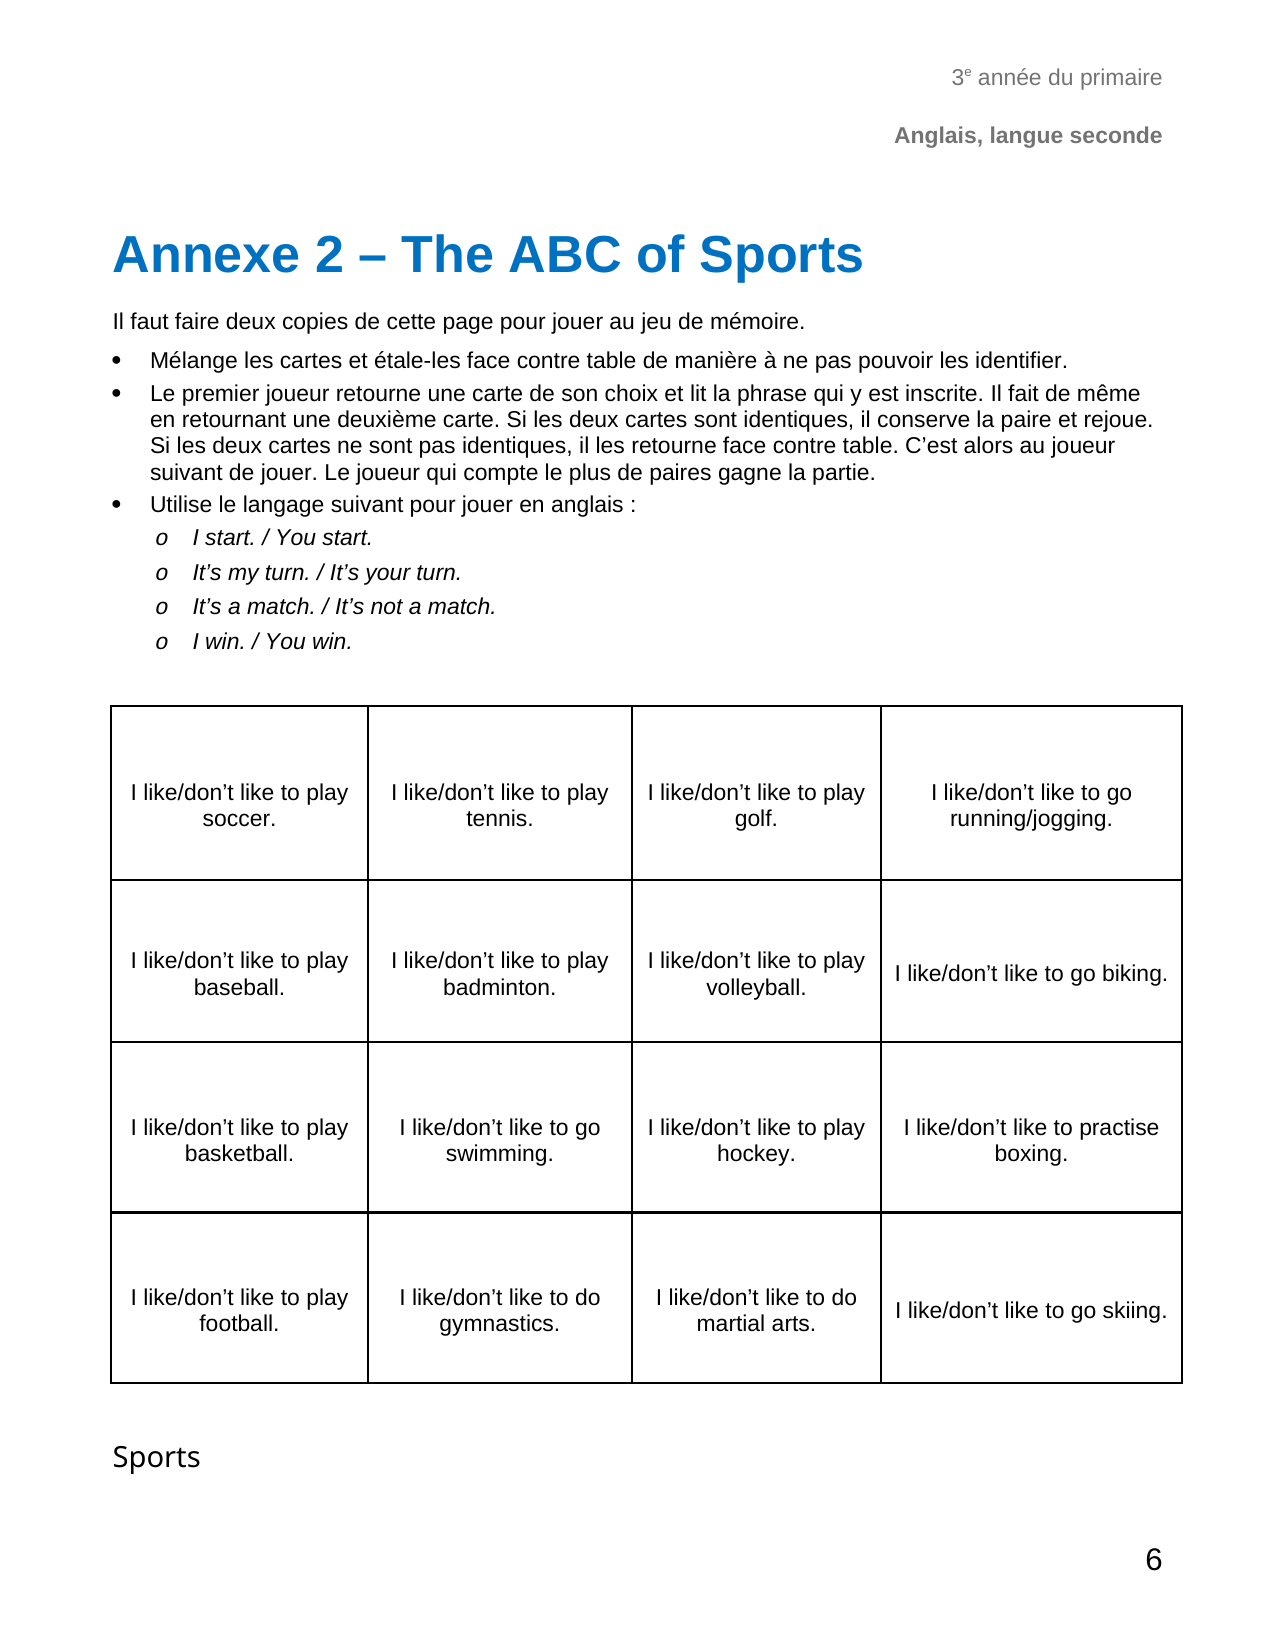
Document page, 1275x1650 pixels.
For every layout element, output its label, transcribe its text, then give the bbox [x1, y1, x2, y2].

table_cell I like/don’t like to practise boxing. [882, 1043, 1181, 1211]
table_cell I like/don’t like to go skiing. [882, 1214, 1181, 1382]
text It’s a match. / It’s not a match. [155, 593, 1162, 621]
text Mélange les cartes et étale-les face contre table de manière à ne pas pouvoir les identifier. [112, 347, 1162, 373]
text Il faut faire deux copies de cette page pour jouer au jeu de mémoire. [112, 308, 1162, 334]
table_header I like/don’t like to play golf. [633, 707, 880, 879]
table_cell I like/don’t like to play football. [112, 1214, 367, 1382]
text Utilise le langage suivant pour jouer en anglais : [112, 491, 1162, 518]
table_cell I like/don’t like to do gymnastics. [369, 1214, 631, 1382]
text I start. / You start. [155, 524, 1162, 552]
text I win. / You win. [155, 628, 1162, 656]
text Sports [112, 1437, 1162, 1476]
text Le premier joueur retourne une carte de son choix et lit la phrase qui y est inscrite. Il fait de même en retournant une deuxième carte. Si les deux cartes sont identiques, il conserve la paire et rejoue. Si les deux cartes ne sont pas identiques, il les retourne face contre table. C’est alors au joueur suivant de jouer. Le joueur qui compte le plus de paires gagne la partie. [112, 379, 1162, 485]
table_header I like/don’t like to play tennis. [369, 707, 631, 879]
table_header I like/don’t like to go running/jogging. [882, 707, 1181, 879]
table_cell I like/don’t like to play volleyball. [633, 881, 880, 1041]
table_cell I like/don’t like to go swimming. [369, 1043, 631, 1211]
text Anglais, langue seconde [112, 122, 1162, 148]
text It’s my turn. / It’s your turn. [155, 558, 1162, 587]
text Annexe 2 – The ABC of Sports [112, 223, 1162, 283]
table_header I like/don’t like to play soccer. [112, 707, 367, 879]
table_cell I like/don’t like to play badminton. [369, 881, 631, 1041]
table_cell I like/don’t like to play baseball. [112, 881, 367, 1041]
table_cell I like/don’t like to play basketball. [112, 1043, 367, 1211]
table_cell I like/don’t like to do martial arts. [633, 1214, 880, 1382]
table_cell I like/don’t like to go biking. [882, 881, 1181, 1041]
table_cell I like/don’t like to play hockey. [633, 1043, 880, 1211]
